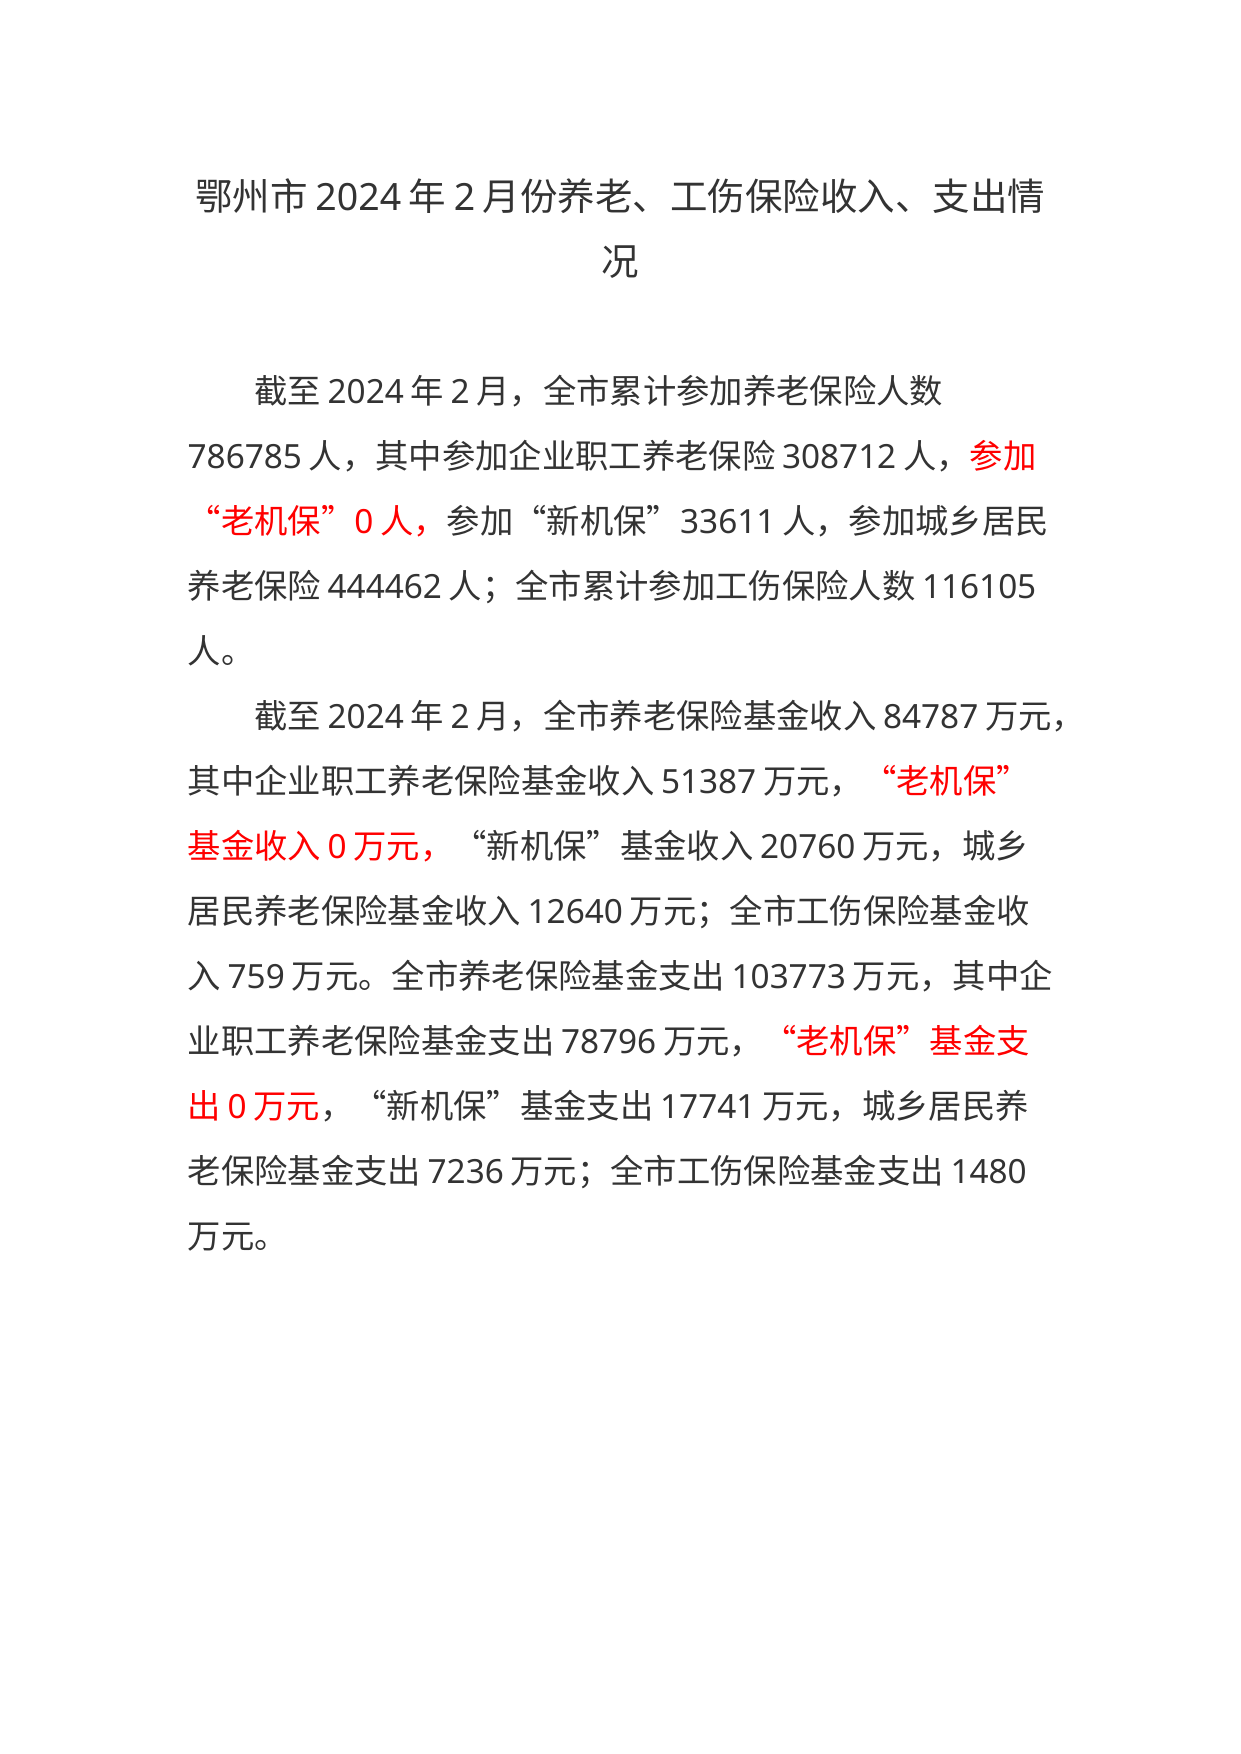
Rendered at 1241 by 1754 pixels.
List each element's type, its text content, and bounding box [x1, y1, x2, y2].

text 鄂州市2024年2月份养老、工伤保险收入、支出情况 [187, 162, 1053, 292]
text 截至2024年2月，全市累计参加养老保险人数786785人，其中参加企业职工养老保险308712人，参加“老机保”0人，参加“新机保”33611人，参加城乡居民养老保险444462人；全市累计参加工伤保险人数116105人。 [187, 357, 1053, 682]
text 截至2024年2月，全市养老保险基金收入84787万元，其中企业职工养老保险基金收入51387万元，“老机保”基金收入0万元，“新机保”基金收入20760万元，城乡居民养老保险基金收入12640万元；全市工伤保险基金收入759万元。全市养老保险基金支出103773万元，其中企业职工养老保险基金支出78796万元，“老机保”基金支出0万元，“新机保”基金支出17741万元，城乡居民养老保险基金支出7236万元；全市工伤保险基金支出1480万元。 [187, 682, 1053, 1267]
